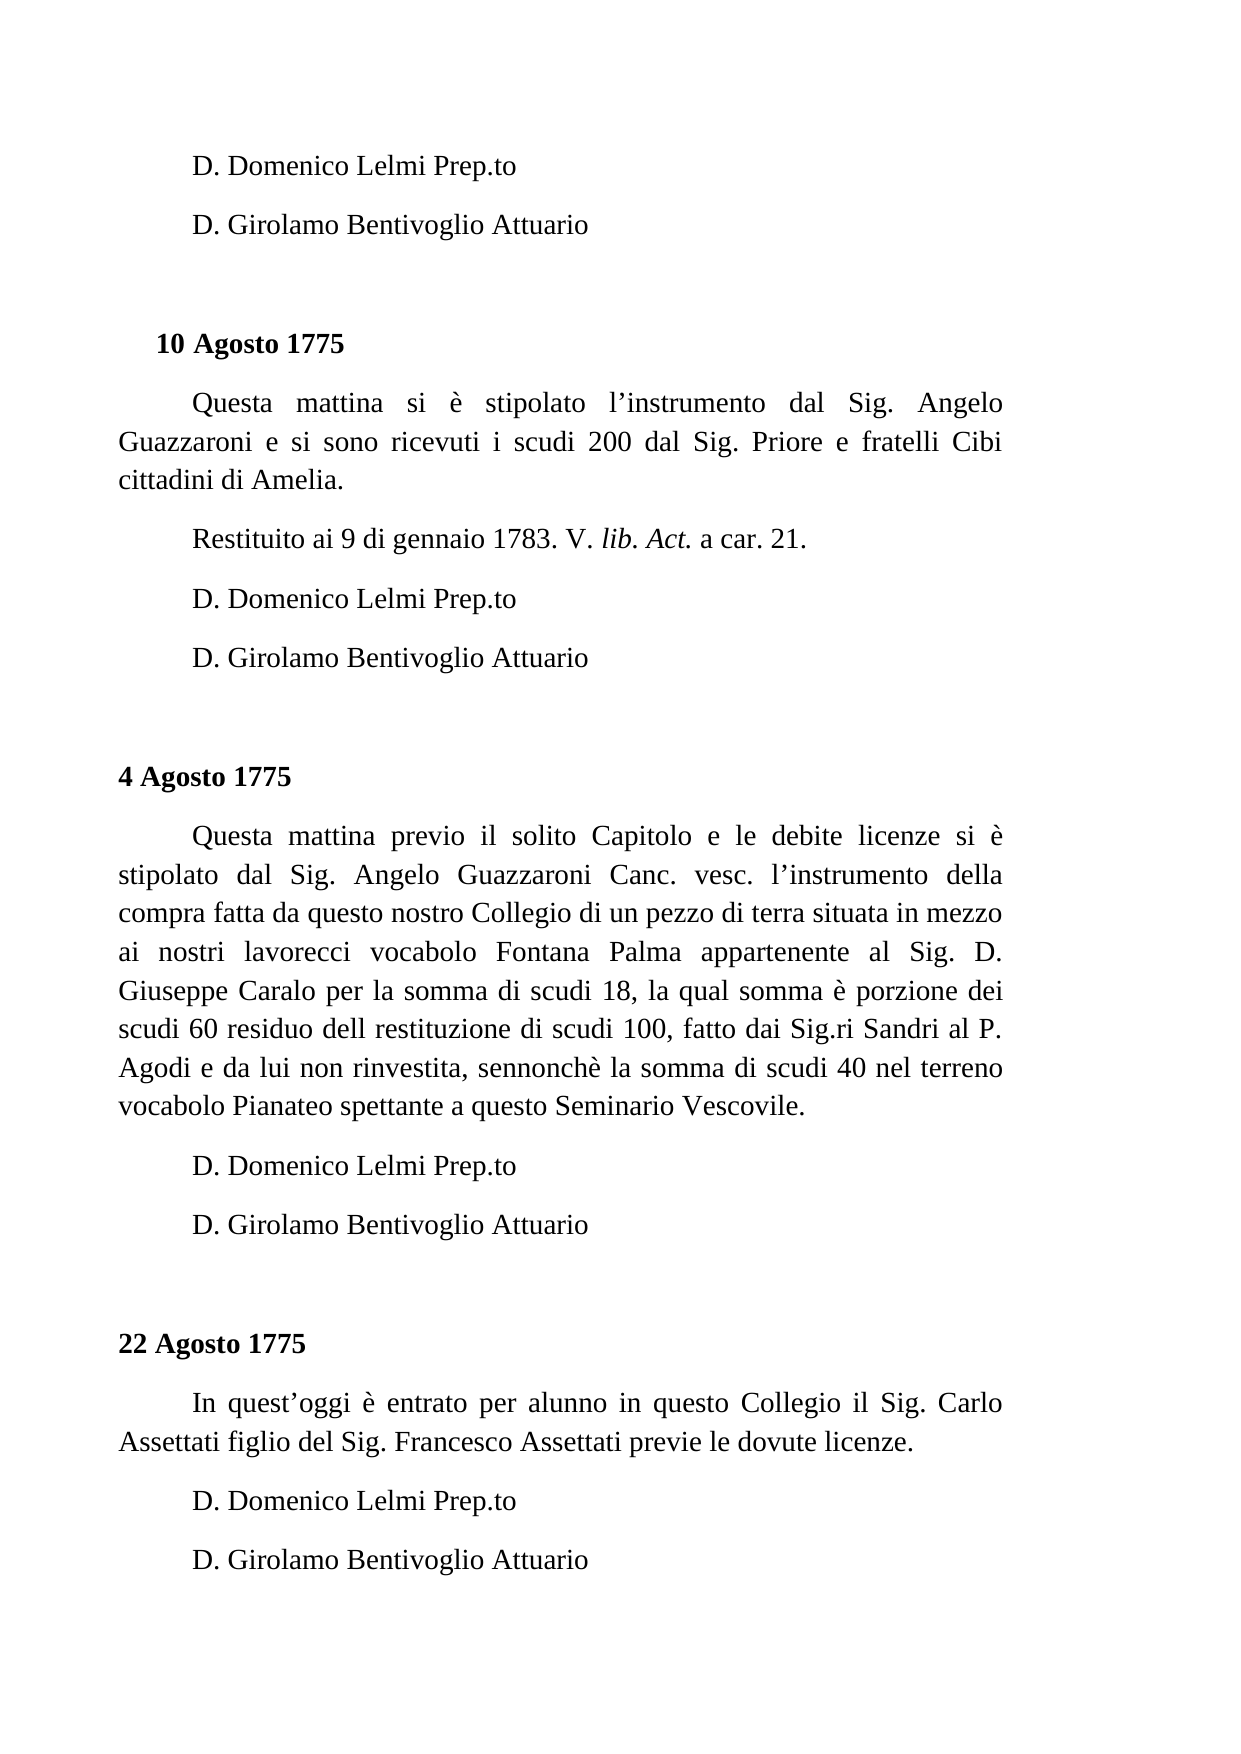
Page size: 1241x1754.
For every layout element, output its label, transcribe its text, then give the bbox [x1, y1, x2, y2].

list Agosto 1775 [156, 326, 1004, 359]
text 22 Agosto 1775 [118, 1326, 1004, 1359]
text D. Girolamo Bentivoglio Attuario [118, 1207, 1004, 1241]
text Questa mattina si è stipolato l’instrumento dal Sig. Angelo Guazzaroni e si sono ricevuti i scudi 200 dal Sig. Priore e fratelli Cibi cittadini di Amelia. [118, 385, 1004, 496]
text D. Girolamo Bentivoglio Attuario [118, 207, 1004, 241]
text 4 Agosto 1775 [118, 759, 1004, 793]
text In quest’oggi è entrato per alunno in questo Collegio il Sig. Carlo Assettati figlio del Sig. Francesco Assettati previe le dovute licenze. [118, 1385, 1004, 1457]
text D. Girolamo Bentivoglio Attuario [118, 640, 1004, 674]
text Questa mattina previo il solito Capitolo e le debite licenze si è stipolato dal Sig. Angelo Guazzaroni Canc. vesc. l’instrumento della compra fatta da questo nostro Collegio di un pezzo di terra situata in mezzo ai nostri lavorecci vocabolo Fontana Palma appartenente al Sig. D. Giuseppe Caralo per la somma di scudi 18, la qual somma è porzione dei scudi 60 residuo dell restituzione di scudi 100, fatto dai Sig.ri Sandri al P. Agodi e da lui non rinvestita, sennonchè la somma di scudi 40 nel terreno vocabolo Pianateo spettante a questo Seminario Vescovile. [118, 818, 1004, 1122]
text D. Domenico Lelmi Prep.to [118, 1148, 1004, 1181]
text D. Girolamo Bentivoglio Attuario [118, 1542, 1004, 1576]
text D. Domenico Lelmi Prep.to [118, 1483, 1004, 1517]
text D. Domenico Lelmi Prep.to [118, 148, 1004, 181]
text Restituito ai 9 di gennaio 1783. V. lib. Act. a car. 21. [118, 522, 1004, 555]
text D. Domenico Lelmi Prep.to [118, 581, 1004, 614]
